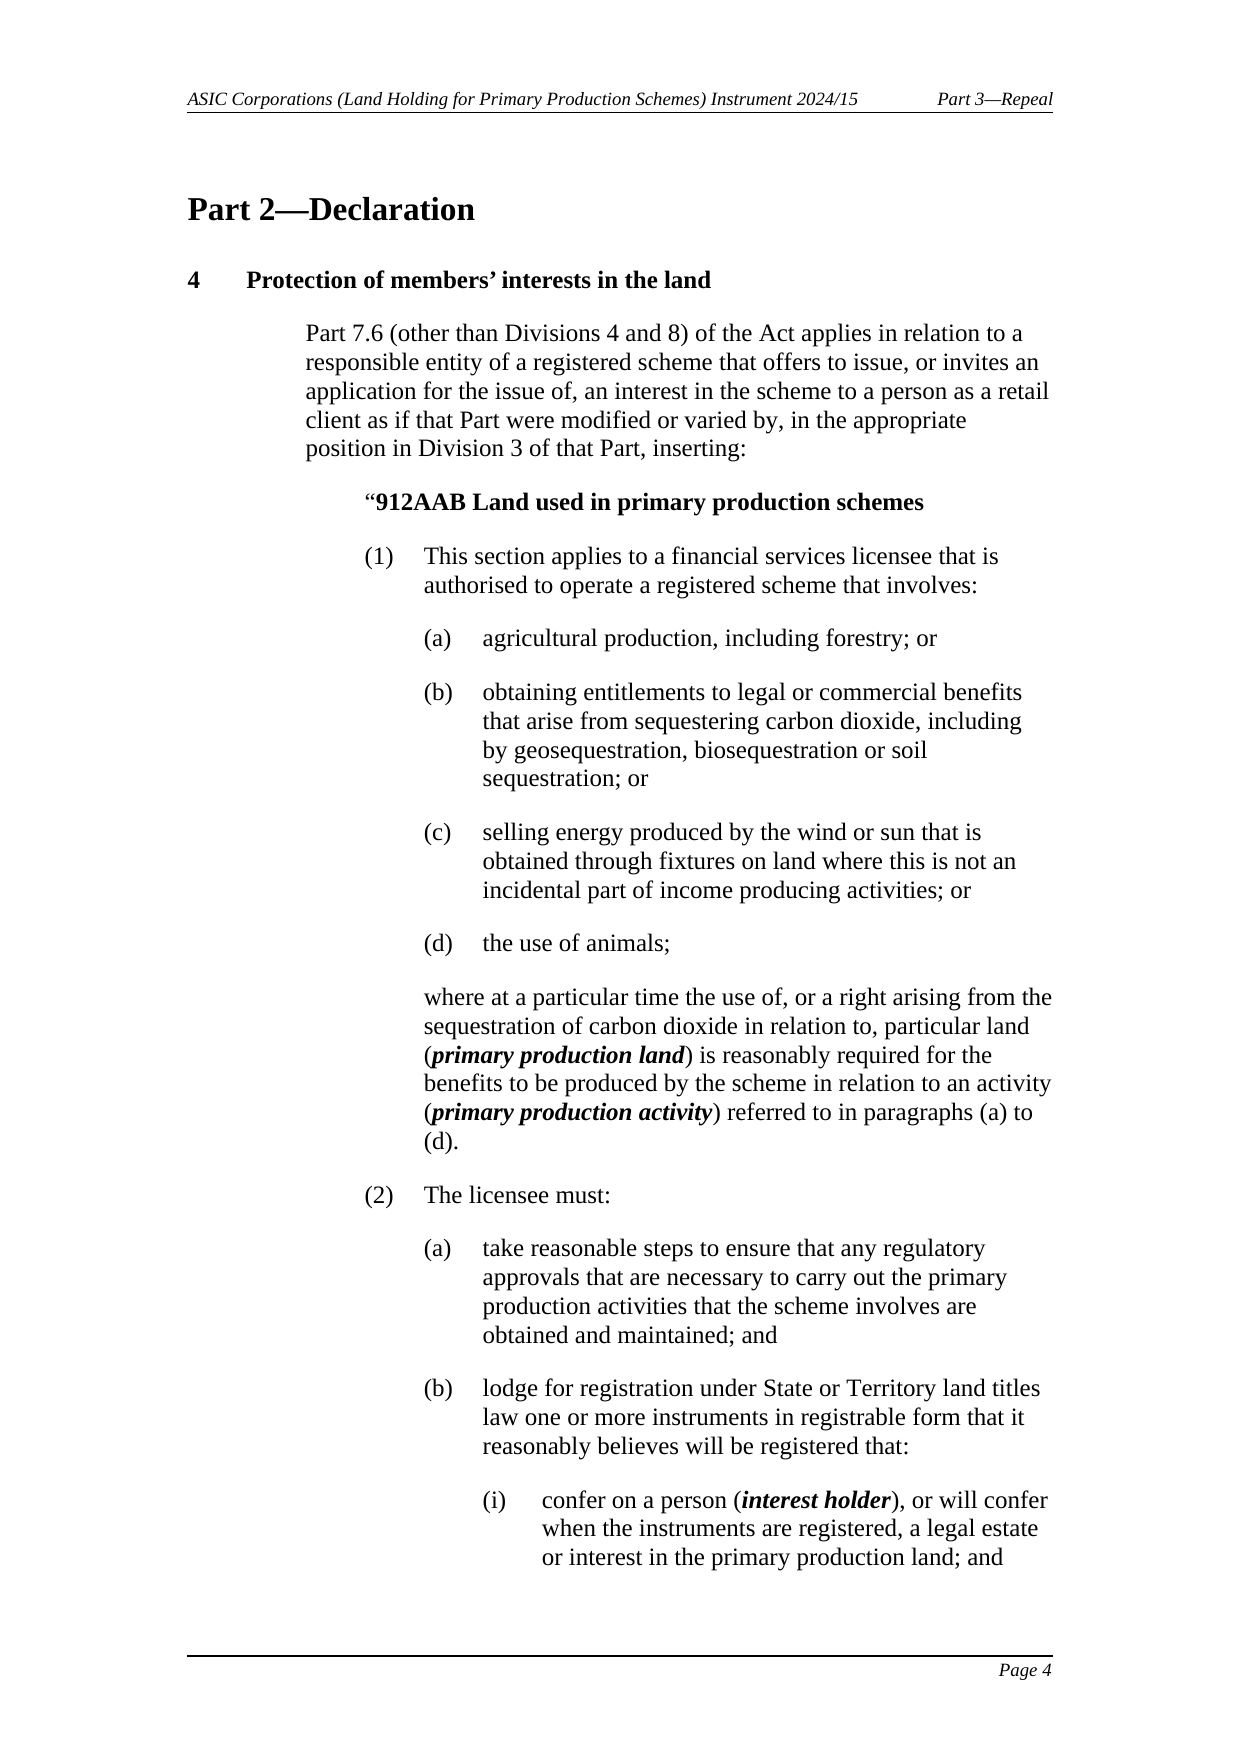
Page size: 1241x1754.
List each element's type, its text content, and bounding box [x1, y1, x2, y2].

text (a) agricultural production, including forestry; or [423, 623, 1053, 652]
text (2) The licensee must: [364, 1180, 1053, 1208]
text (i) confer on a person (interest holder), or will confer when the instruments are registered, a legal estate or interest in the primary production land; and [482, 1485, 1053, 1571]
subtitle “912AAB Land used in primary production schemes [364, 487, 1053, 516]
text Part 7.6 (other than Divisions 4 and 8) of the Act applies in relation to a responsible entity of a registered scheme that offers to issue, or invites an application for the issue of, an interest in the scheme to a person as a retail client as if that Part were modified or varied by, in the appropriate position in Division 3 of that Part, inserting: [305, 318, 1053, 462]
text (c) selling energy produced by the wind or sun that is obtained through fixtures on land where this is not an incidental part of income producing activities; or [423, 817, 1053, 903]
text where at a particular time the use of, or a right arising from the sequestration of carbon dioxide in relation to, particular land (primary production land) is reasonably required for the benefits to be produced by the scheme in relation to an activity (primary production activity) referred to in paragraphs (a) to (d). [423, 982, 1053, 1155]
text (a) take reasonable steps to ensure that any regulatory approvals that are necessary to carry out the primary production activities that the scheme involves are obtained and maintained; and [423, 1233, 1053, 1348]
subtitle 4 Protection of members’ interests in the land [187, 265, 1053, 293]
subtitle Part 2—Declaration [187, 189, 1053, 227]
text (1) This section applies to a financial services licensee that is authorised to operate a registered scheme that involves: [364, 541, 1053, 598]
text (b) obtaining entitlements to legal or commercial benefits that arise from sequestering carbon dioxide, including by geosequestration, biosequestration or soil sequestration; or [423, 677, 1053, 792]
text (d) the use of animals; [423, 928, 1053, 957]
text (b) lodge for registration under State or Territory land titles law one or more instruments in registrable form that it reasonably believes will be registered that: [423, 1373, 1053, 1460]
